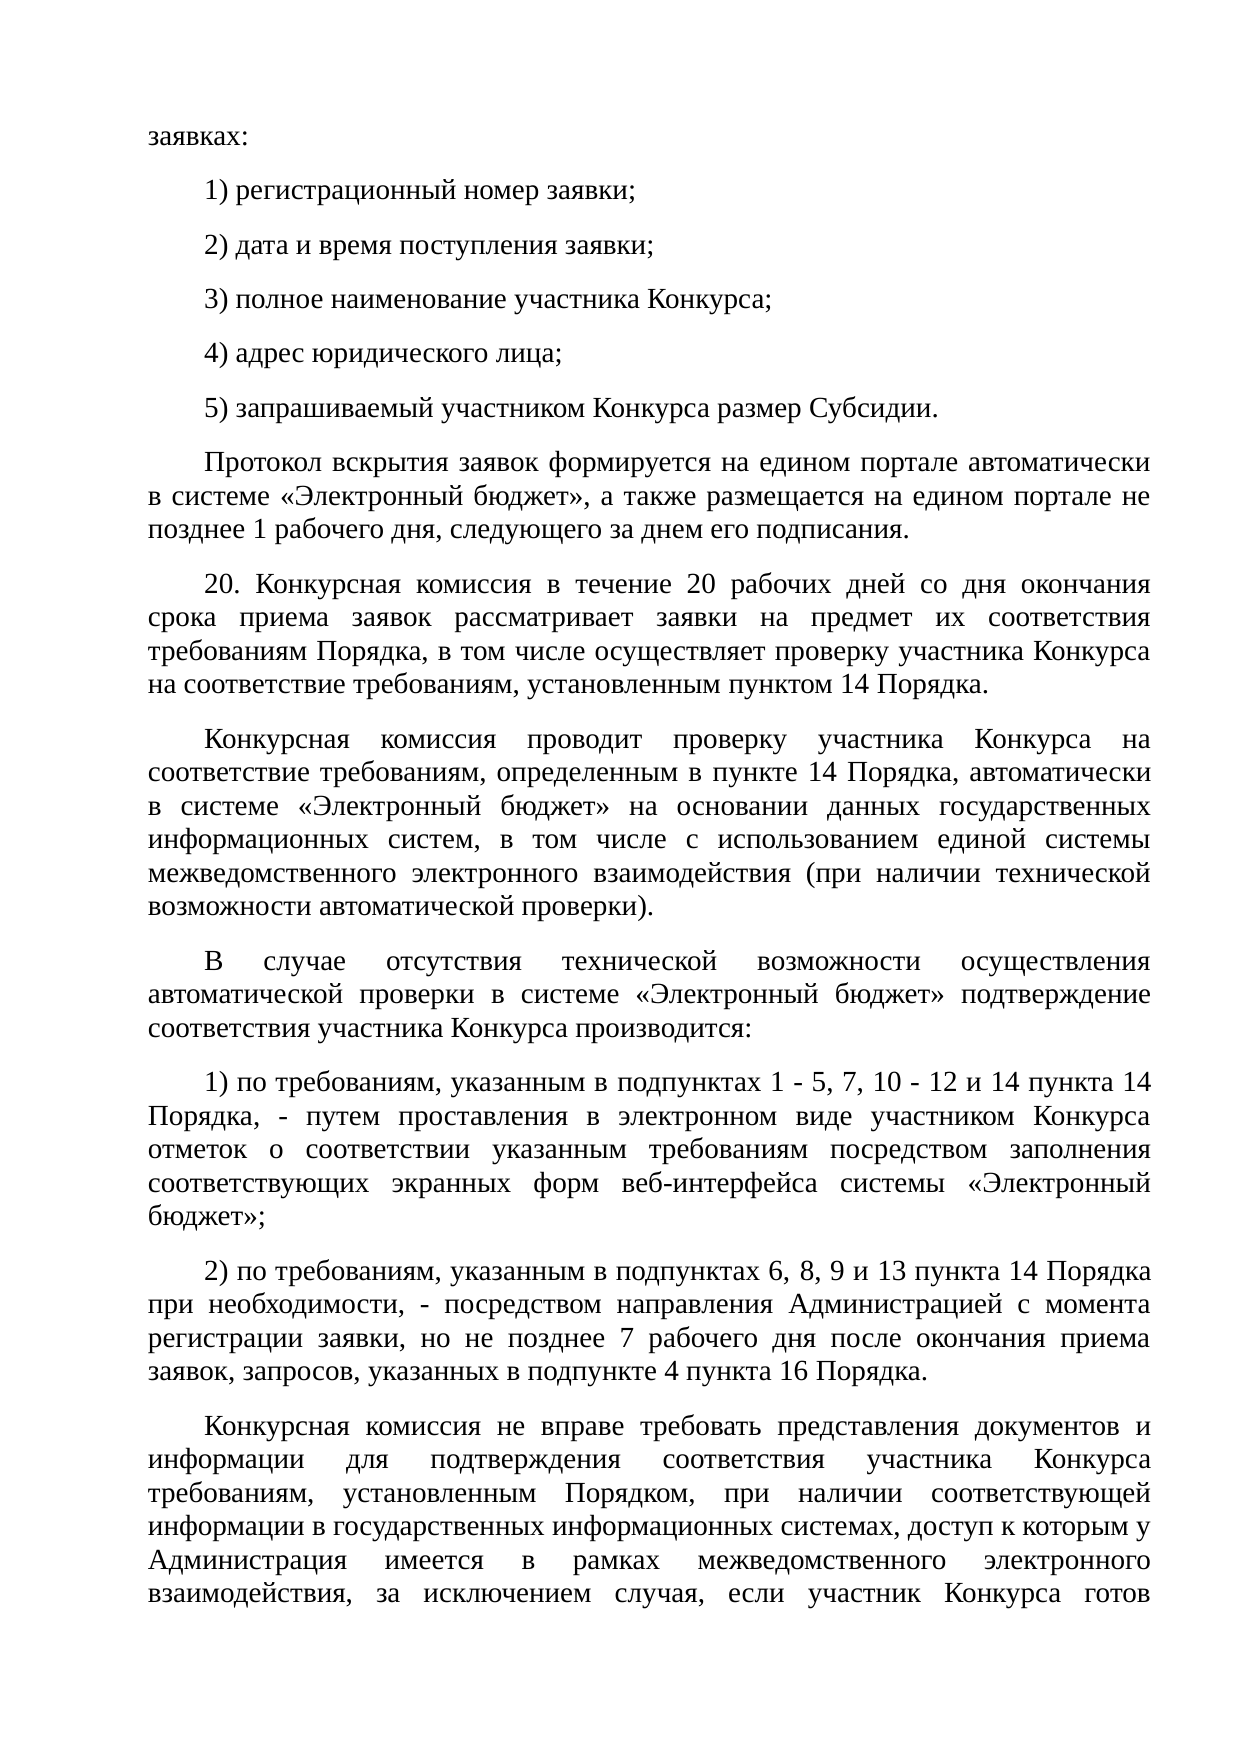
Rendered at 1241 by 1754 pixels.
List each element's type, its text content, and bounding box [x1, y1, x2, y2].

text 2) по требованиям, указанным в подпунктах 6, 8, 9 и 13 пункта 14 Порядка при необходимости, - посредством направления Администрацией с момента регистрации заявки, но не позднее 7 рабочего дня после окончания приема заявок, запросов, указанных в подпункте 4 пункта 16 Порядка. [148, 1253, 1152, 1387]
text 4) адрес юридического лица; [148, 336, 1152, 369]
text 20. Конкурсная комиссия в течение 20 рабочих дней со дня окончания срока приема заявок рассматривает заявки на предмет их соответствия требованиям Порядка, в том числе осуществляет проверку участника Конкурса на соответствие требованиям, установленным пунктом 14 Порядка. [148, 566, 1152, 700]
text Конкурсная комиссия проводит проверку участника Конкурса на соответствие требованиям, определенным в пункте 14 Порядка, автоматически в системе «Электронный бюджет» на основании данных государственных информационных систем, в том числе с использованием единой системы межведомственного электронного взаимодействия (при наличии технической возможности автоматической проверки). [148, 721, 1152, 922]
text Протокол вскрытия заявок формируется на едином портале автоматически в системе «Электронный бюджет», а также размещается на едином портале не позднее 1 рабочего дня, следующего за днем его подписания. [148, 444, 1152, 545]
text 5) запрашиваемый участником Конкурса размер Субсидии. [148, 390, 1152, 423]
text 3) полное наименование участника Конкурса; [148, 281, 1152, 315]
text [148, 1408, 1152, 1609]
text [148, 118, 1152, 152]
text 2) дата и время поступления заявки; [148, 227, 1152, 260]
text 1) регистрационный номер заявки; [148, 172, 1152, 206]
text В случае отсутствия технической возможности осуществления автоматической проверки в системе «Электронный бюджет» подтверждение соответствия участника Конкурса производится: [148, 943, 1152, 1043]
text 1) по требованиям, указанным в подпунктах 1 - 5, 7, 10 - 12 и 14 пункта 14 Порядка, - путем проставления в электронном виде участником Конкурса отметок о соответствии указанным требованиям посредством заполнения соответствующих экранных форм веб-интерфейса системы «Электронный бюджет»; [148, 1064, 1152, 1232]
